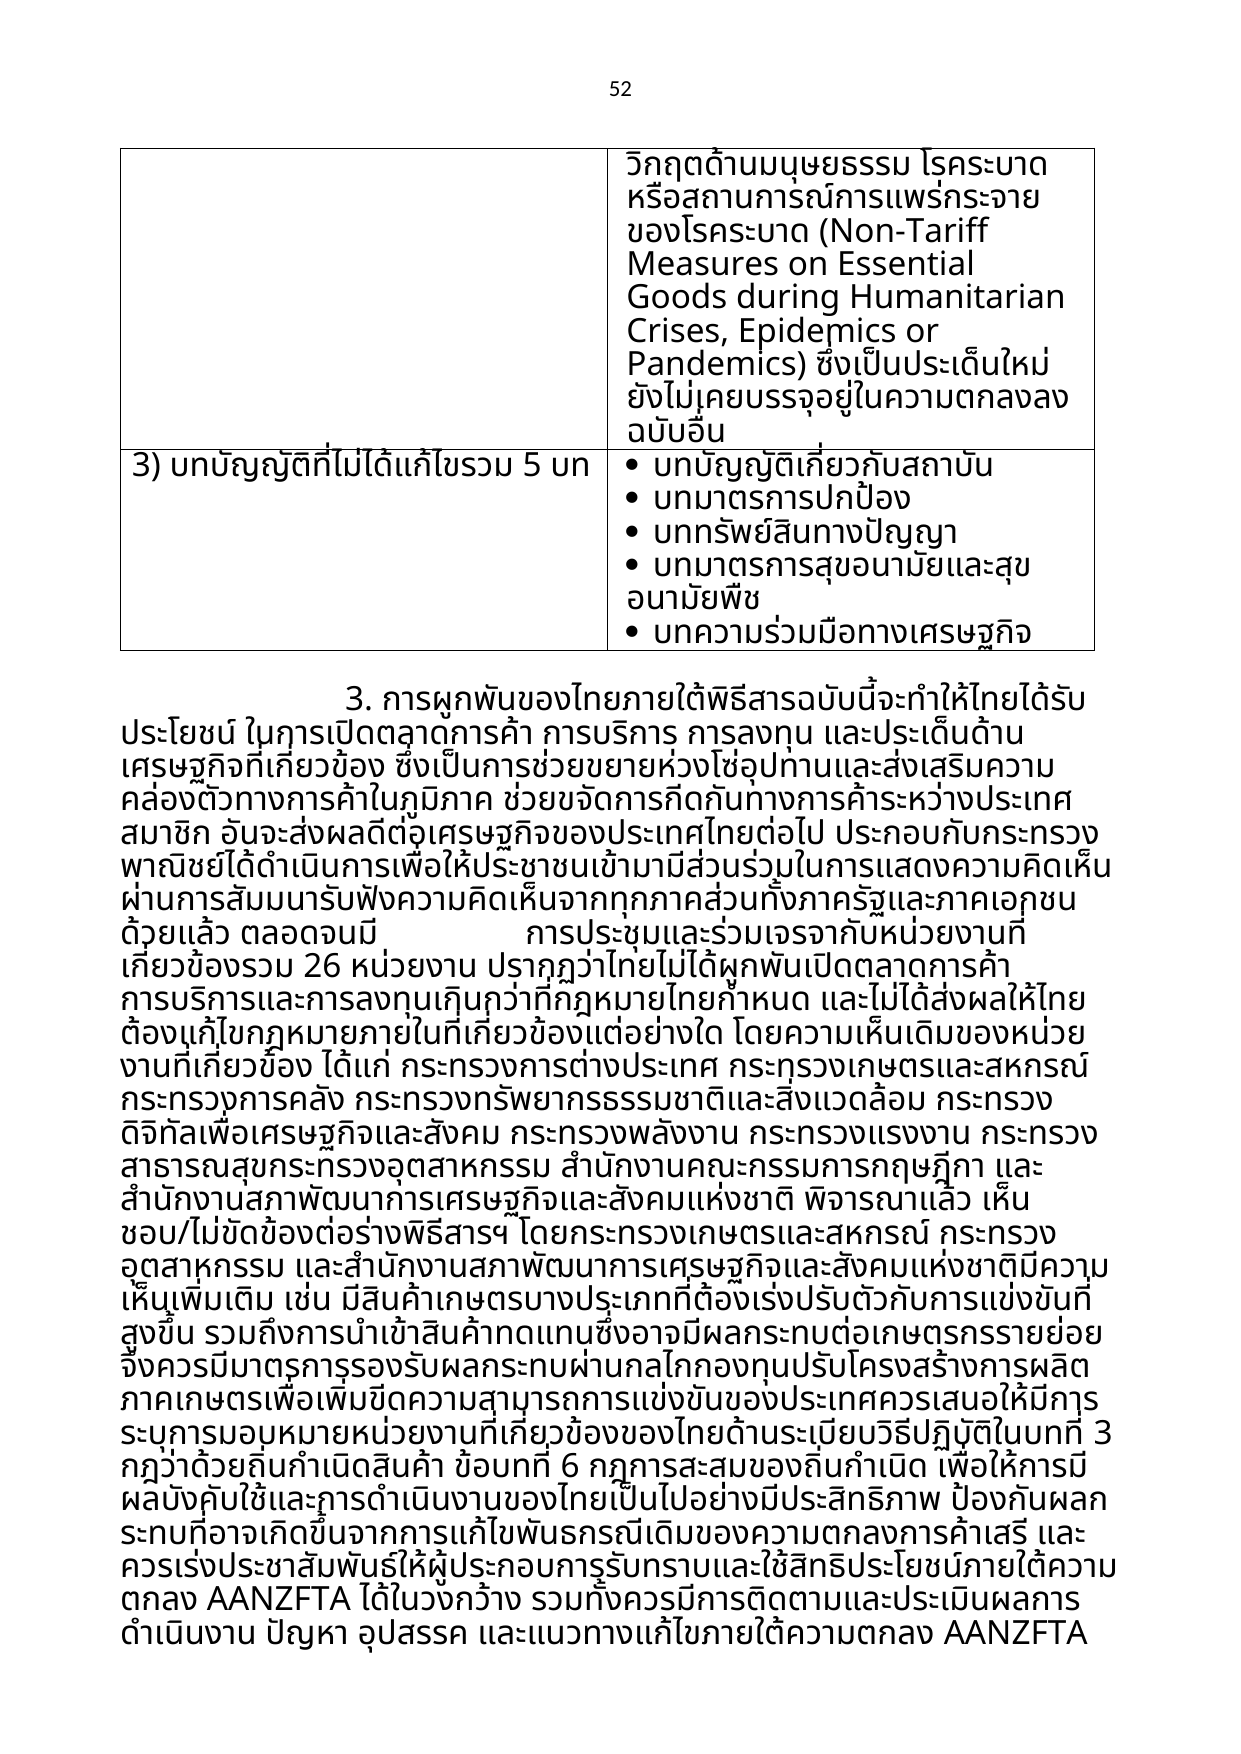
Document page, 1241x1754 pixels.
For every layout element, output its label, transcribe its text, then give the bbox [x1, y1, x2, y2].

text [120, 684, 1120, 1651]
table_cell 3) บทบัญญัติที่ไม่ได้แก้ไขรวม 5 บท [121, 450, 607, 650]
table_cell บทบัญญัติเกี่ยวกับสถาบัน บทมาตรการปกป้อง บททรัพย์สินทางปัญญา บทมาตรการสุขอนามัยและสุขอนามัยพืช บทความร่วมมือทางเศรษฐกิจ [608, 450, 1094, 650]
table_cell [608, 149, 1094, 449]
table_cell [121, 149, 607, 449]
